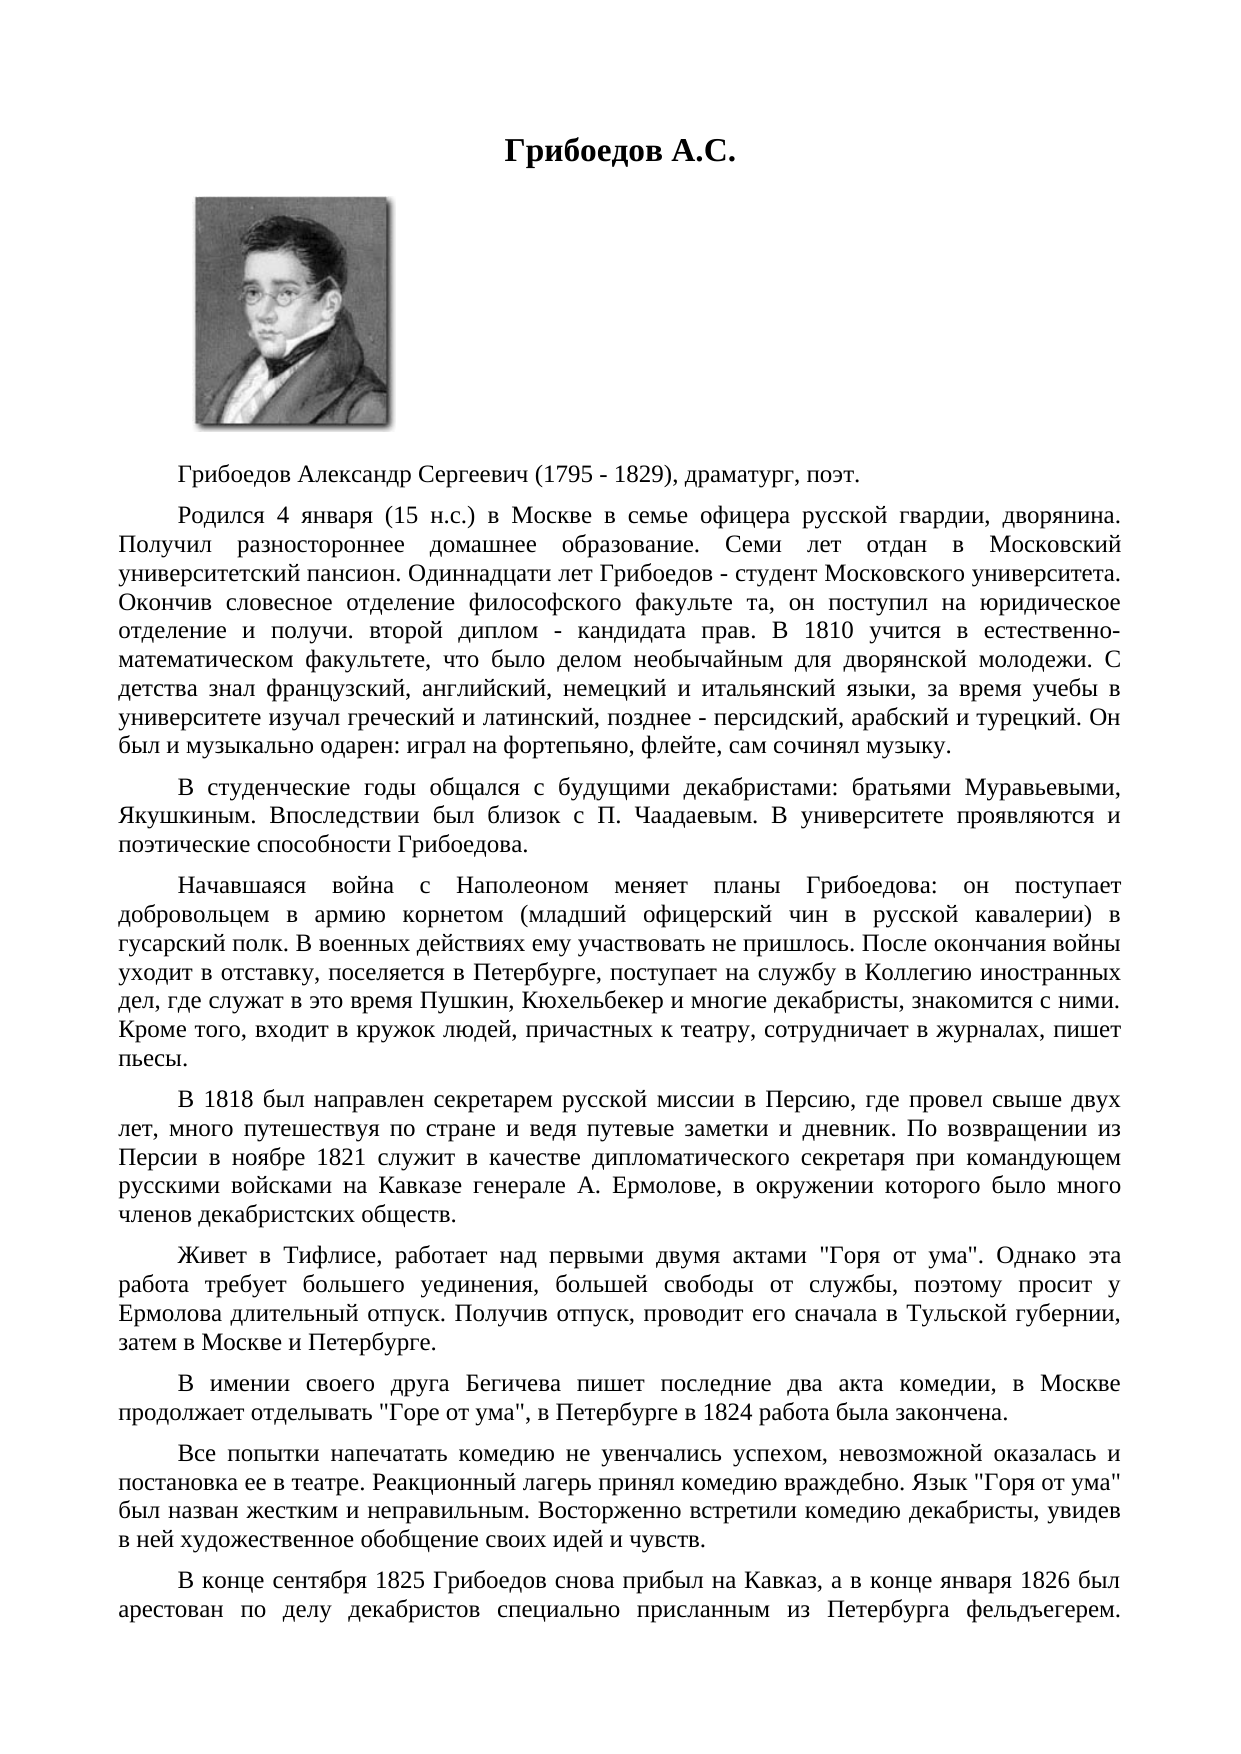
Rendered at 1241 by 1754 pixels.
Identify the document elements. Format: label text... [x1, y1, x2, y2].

text В студенческие годы общался с будущими декабристами: братьями Муравьевыми, Якушкиным. Впоследствии был близок с П. Чаадаевым. В университете проявляются и поэтические способности Грибоедова. [118, 772, 1122, 858]
picture [192, 196, 396, 432]
text Грибоедов А.С. [118, 131, 1122, 169]
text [118, 1565, 1122, 1623]
text Родился 4 января (15 н.с.) в Москве в семье офицера русской гвардии, дворянина. Получил разностороннее домашнее образование. Семи лет отдан в Московский университетский пансион. Одиннадцати лет Грибоедов - студент Московского университета. Окончив словесное отделение философского факульте та, он поступил на юридическое отделение и получи. второй диплом - кандидата прав. В 1810 учится в естественно-математическом факультете, что было делом необычайным для дворянской молодежи. С детства знал французский, английский, немецкий и итальянский языки, за время учебы в университете изучал греческий и латинский, позднее - персидский, арабский и турецкий. Он был и музыкально одарен: играл на фортепьяно, флейте, сам сочинял музыку. [118, 500, 1122, 759]
text В имении своего друга Бегичева пишет последние два акта комедии, в Москве продолжает отделывать "Горе от ума", в Петербурге в 1824 работа была закончена. [118, 1368, 1122, 1425]
text Живет в Тифлисе, работает над первыми двумя актами "Горя от ума". Однако эта работа требует большего уединения, большей свободы от службы, поэтому просит у Ермолова длительный отпуск. Получив отпуск, проводит его сначала в Тульской губернии, затем в Москве и Петербурге. [118, 1240, 1122, 1355]
text В 1818 был направлен секретарем русской миссии в Персию, где провел свыше двух лет, много путешествуя по стране и ведя путевые заметки и дневник. По возвращении из Персии в ноябре 1821 служит в качестве дипломатического секретаря при командующем русскими войсками на Кавказе генерале А. Ермолове, в окружении которого было много членов декабристских обществ. [118, 1084, 1122, 1228]
text Начавшаяся война с Наполеоном меняет планы Грибоедова: он поступает добровольцем в армию корнетом (младший офицерский чин в русской кавалерии) в гусарский полк. В военных действиях ему участвовать не пришлось. После окончания войны уходит в отставку, поселяется в Петербурге, поступает на службу в Коллегию иностранных дел, где служат в это время Пушкин, Кюхельбекер и многие декабристы, знакомится с ними. Кроме того, входит в кружок людей, причастных к театру, сотрудничает в журналах, пишет пьесы. [118, 870, 1122, 1072]
text Грибоедов Александр Сергеевич (1795 - 1829), драматург, поэт. [118, 459, 1122, 488]
text Все попытки напечатать комедию не увенчались успехом, невозможной оказалась и постановка ее в театре. Реакционный лагерь принял комедию враждебно. Язык "Горя от ума" был назван жестким и неправильным. Восторженно встретили комедию декабристы, увидев в ней художественное обобщение своих идей и чувств. [118, 1438, 1122, 1553]
